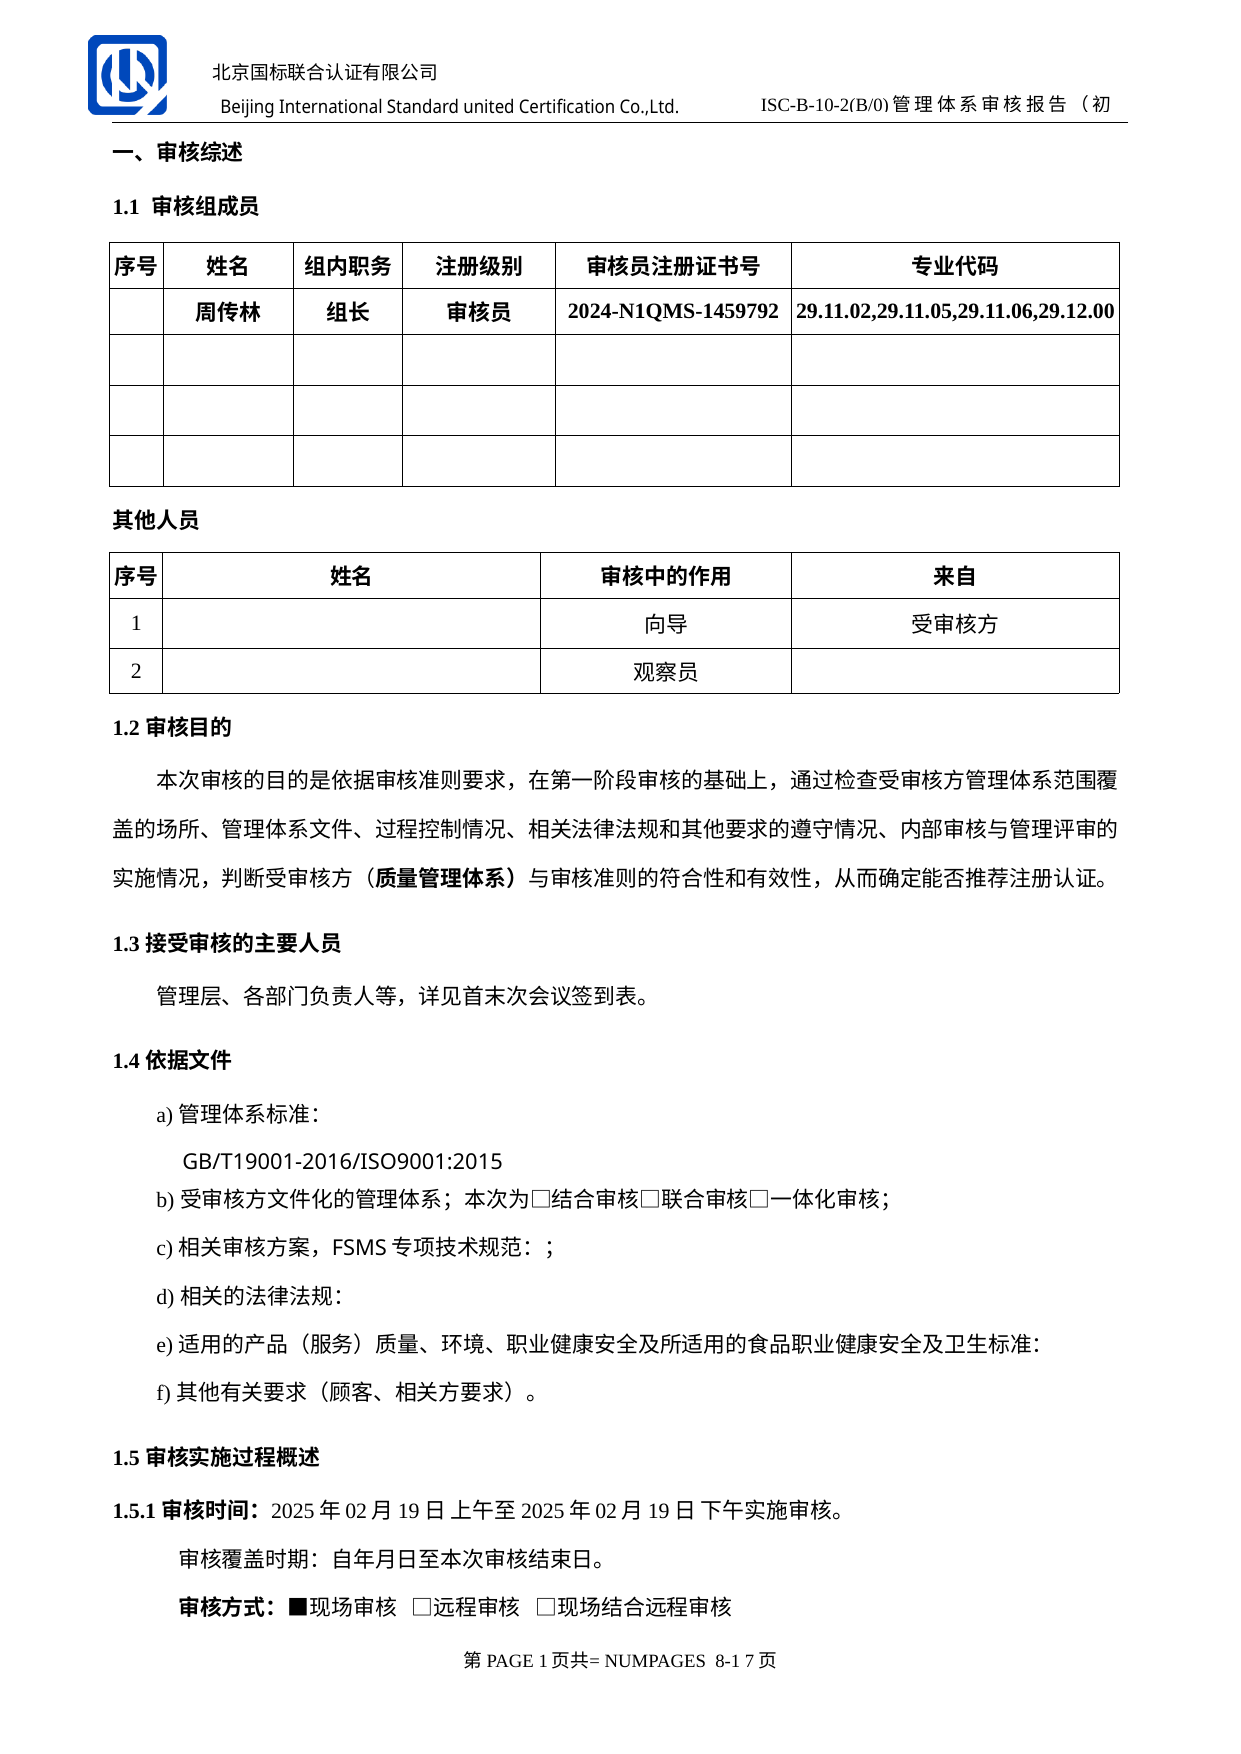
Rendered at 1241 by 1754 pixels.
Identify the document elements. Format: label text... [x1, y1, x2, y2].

text d) 相关的法律法规： [112, 1278, 1128, 1311]
text 1.2 审核目的 [112, 709, 1128, 742]
table_header 姓名 [163, 553, 540, 598]
table_cell [556, 436, 791, 486]
text 一、审核综述 [112, 135, 1128, 167]
text 审核覆盖时期：自年月日至本次审核结束日。 [112, 1541, 1128, 1574]
table_cell [164, 436, 293, 486]
text f) 其他有关要求（顾客、相关方要求）。 [112, 1375, 1128, 1407]
table_cell 审核员 [403, 289, 555, 334]
table_cell [792, 649, 1119, 693]
table_header 来自 [792, 553, 1119, 598]
table_cell 周传林 [164, 289, 293, 334]
table_cell [163, 599, 540, 648]
table_cell [294, 386, 402, 435]
table_header 专业代码 [792, 243, 1119, 288]
table_cell [556, 335, 791, 384]
text 本次审核的目的是依据审核准则要求，在第一阶段审核的基础上，通过检查受审核方管理体系范围覆盖的场所、管理体系文件、过程控制情况、相关法律法规和其他要求的遵守情况、内部审核与管理评审的实施情况，判断受审核方（质量管理体系）与审核准则的符合性和有效性，从而确定能否推荐注册认证。 [112, 763, 1128, 893]
text 1.5 审核实施过程概述 [112, 1439, 1128, 1472]
text 1.5.1 审核时间：2025年02月19日 上午至2025年02月19日 下午实施审核。 [112, 1493, 1128, 1526]
table_cell 组长 [294, 289, 402, 334]
text c) 相关审核方案，FSMS专项技术规范：； [112, 1230, 1128, 1262]
text 其他人员 [112, 503, 1128, 536]
table_cell [403, 436, 555, 486]
table_cell [294, 436, 402, 486]
table_cell [403, 386, 555, 435]
table_cell [792, 436, 1119, 486]
table_cell 29.11.02,29.11.05,29.11.06,29.12.00 [792, 289, 1119, 334]
list 审核组成员 [112, 188, 1128, 221]
table_header 姓名 [164, 243, 293, 288]
text 审核方式：■现场审核 □远程审核 □现场结合远程审核 [112, 1590, 1128, 1622]
table_cell [792, 335, 1119, 384]
table_cell [110, 335, 163, 384]
text 管理层、各部门负责人等，详见首末次会议签到表。 [112, 978, 1128, 1011]
text a) 管理体系标准： [112, 1097, 1128, 1129]
table_cell 1 [110, 599, 162, 648]
text e) 适用的产品（服务）质量、环境、职业健康安全及所适用的食品职业健康安全及卫生标准： [112, 1327, 1128, 1359]
table_cell 观察员 [541, 649, 791, 693]
table_cell [164, 386, 293, 435]
table_cell [110, 436, 163, 486]
table_header 序号 [110, 243, 163, 288]
table_cell [164, 335, 293, 384]
table_cell [110, 386, 163, 435]
table_cell [163, 649, 540, 693]
table_cell [110, 289, 163, 334]
table_header 序号 [110, 553, 162, 598]
table_cell 受审核方 [792, 599, 1119, 648]
text b) 受审核方文件化的管理体系；本次为□结合审核□联合审核□一体化审核； [112, 1182, 1128, 1214]
table_cell [403, 335, 555, 384]
table_cell 2 [110, 649, 162, 693]
table_header GB/T19001-2016/ISO9001:2015 [127, 1145, 939, 1182]
table_header 组内职务 [294, 243, 402, 288]
table_header 审核员注册证书号 [556, 243, 791, 288]
table_cell 2024-N1QMS-1459792 [556, 289, 791, 334]
table_cell [792, 386, 1119, 435]
table_cell 向导 [541, 599, 791, 648]
picture [88, 35, 167, 115]
table_header 审核中的作用 [541, 553, 791, 598]
text 1.3 接受审核的主要人员 [112, 925, 1128, 958]
text 1.4 依据文件 [112, 1043, 1128, 1076]
table_cell [294, 335, 402, 384]
table_cell [556, 386, 791, 435]
table_header 注册级别 [403, 243, 555, 288]
